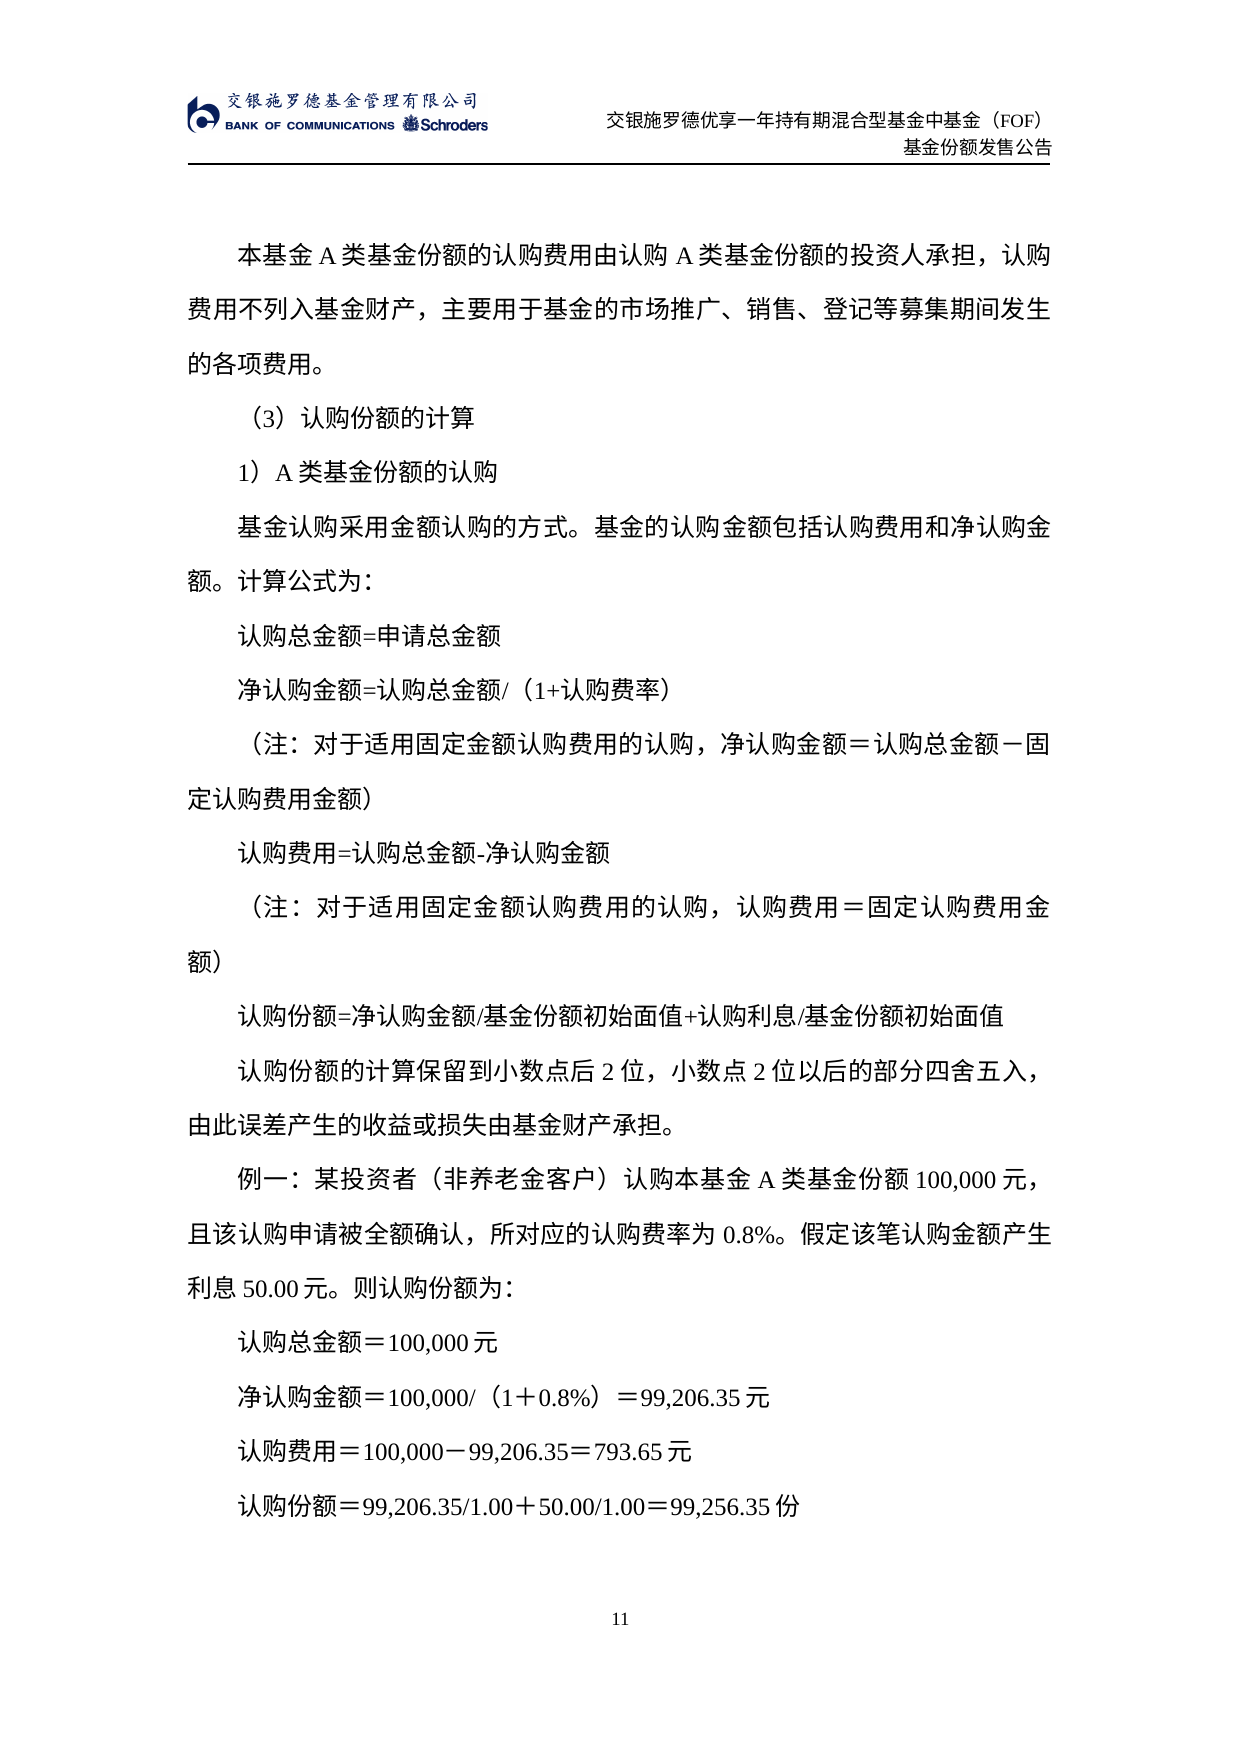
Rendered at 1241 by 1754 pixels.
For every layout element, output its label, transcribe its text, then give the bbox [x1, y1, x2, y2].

text （3）认购份额的计算 [187, 398, 1053, 435]
text 认购总金额=申请总金额 [187, 616, 1053, 652]
text 认购费用=认购总金额-净认购金额 [187, 833, 1053, 870]
text 例一：某投资者（非养老金客户）认购本基金A类基金份额100,000元，且该认购申请被全额确认，所对应的认购费率为0.8%。假定该笔认购金额产生利息50.00元。则认购份额为： [187, 1160, 1053, 1305]
text 认购份额的计算保留到小数点后2位，小数点2位以后的部分四舍五入，由此误差产生的收益或损失由基金财产承担。 [187, 1051, 1053, 1142]
text 认购费用＝100,000－99,206.35＝793.65元 [187, 1432, 1053, 1468]
text 基金认购采用金额认购的方式。基金的认购金额包括认购费用和净认购金额。计算公式为： [187, 507, 1053, 598]
picture [187, 93, 488, 133]
text （注：对于适用固定金额认购费用的认购，净认购金额＝认购总金额－固定认购费用金额） [187, 725, 1053, 815]
text 认购份额＝99,206.35/1.00＋50.00/1.00＝99,256.35份 [187, 1486, 1053, 1522]
text 认购份额=净认购金额/基金份额初始面值+认购利息/基金份额初始面值 [187, 997, 1053, 1033]
text 认购总金额＝100,000元 [187, 1323, 1053, 1359]
text 本基金A类基金份额的认购费用由认购A类基金份额的投资人承担，认购费用不列入基金财产，主要用于基金的市场推广、销售、登记等募集期间发生的各项费用。 [187, 235, 1053, 380]
text （注：对于适用固定金额认购费用的认购，认购费用＝固定认购费用金额） [187, 888, 1053, 978]
text 净认购金额＝100,000/（1＋0.8%）＝99,206.35元 [187, 1377, 1053, 1413]
text 1）A类基金份额的认购 [187, 453, 1053, 489]
text 净认购金额=认购总金额/（1+认购费率） [187, 670, 1053, 707]
